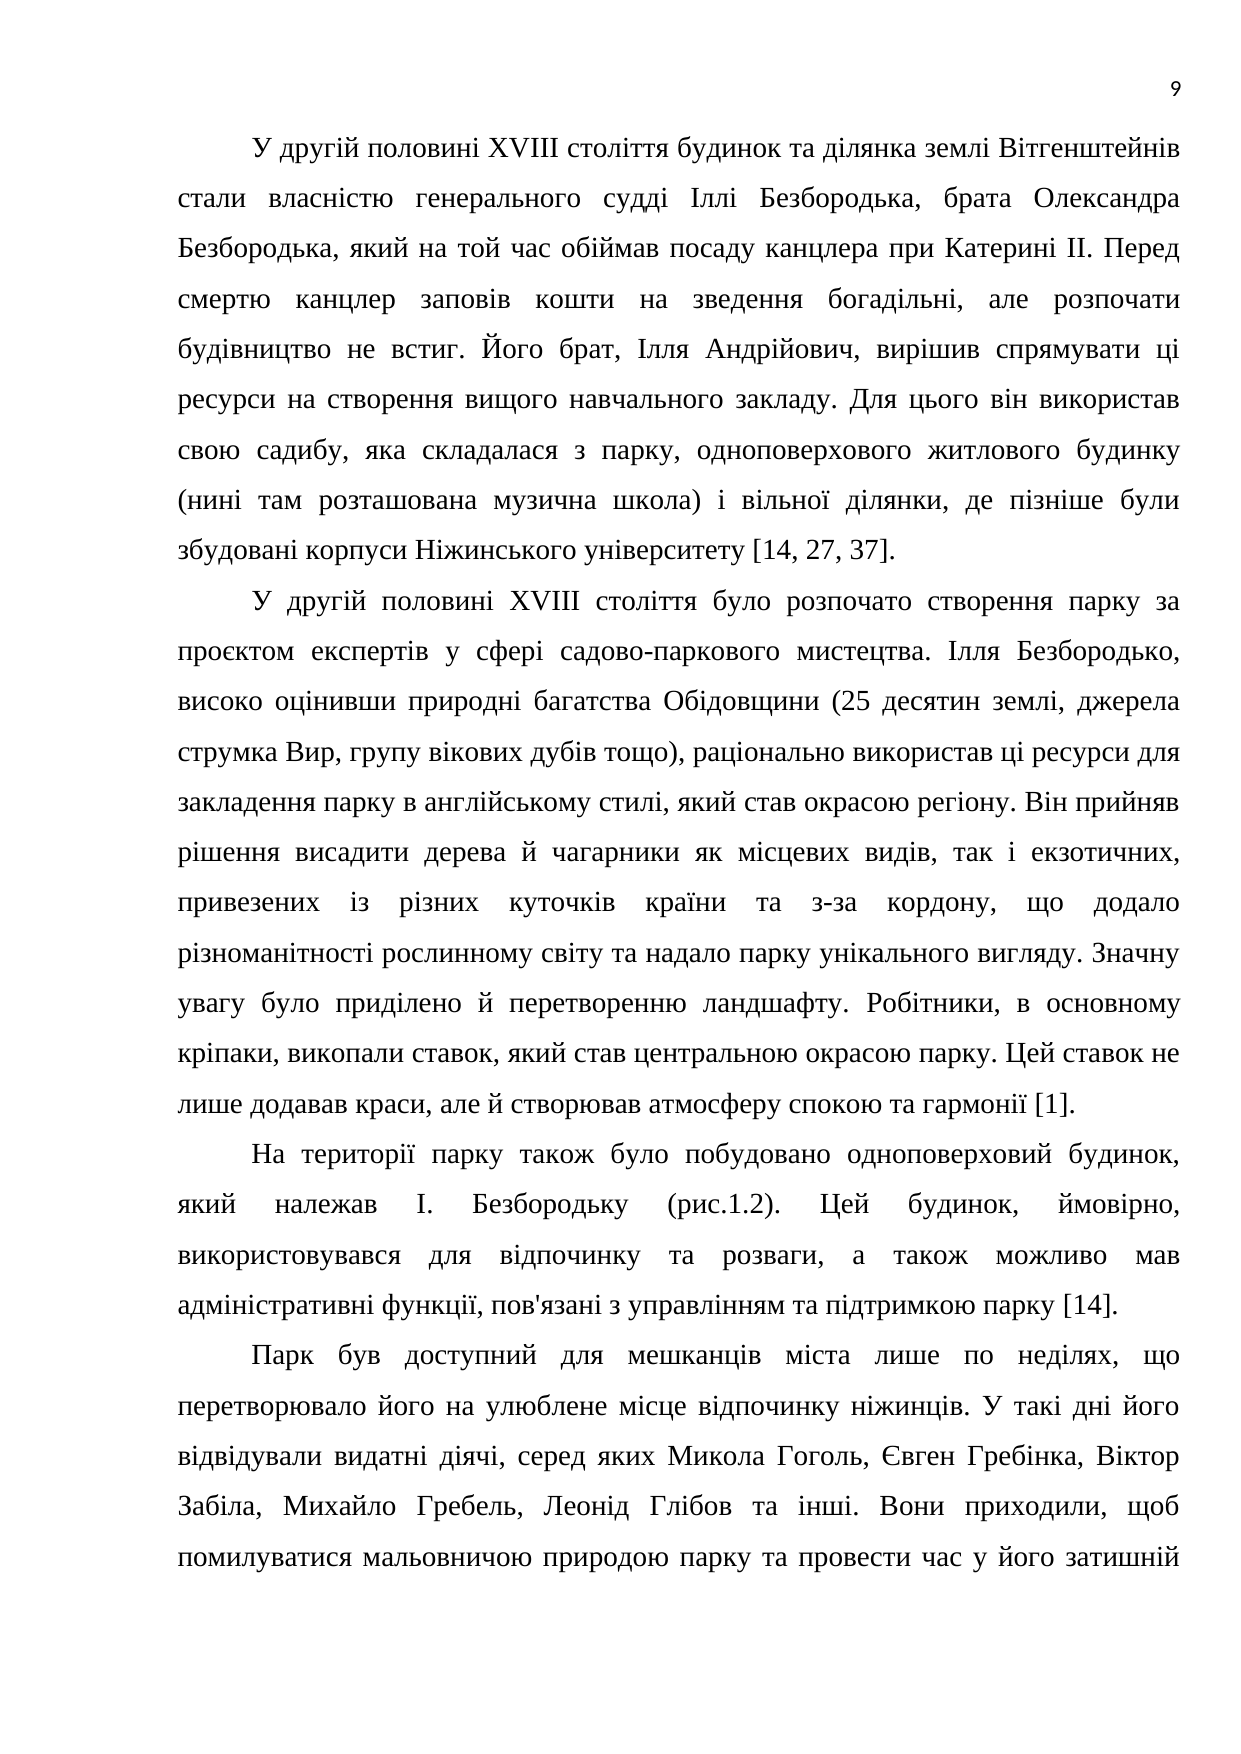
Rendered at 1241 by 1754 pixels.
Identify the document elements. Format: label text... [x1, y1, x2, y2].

text У другій половині XVIII століття будинок та ділянка землі Вітгенштейнів стали власністю генерального судді Іллі Безбородька, брата Олександра Безбородька, який на той час обіймав посаду канцлера при Катерині II. Перед смертю канцлер заповів кошти на зведення богадільні, але розпочати будівництво не встиг. Його брат, Ілля Андрійович, вирішив спрямувати ці ресурси на створення вищого навчального закладу. Для цього він використав свою садибу, яка складалася з парку, одноповерхового житлового будинку (нині там розташована музична школа) і вільної ділянки, де пізніше були збудовані корпуси Ніжинського університету [14, 27, 37]. [177, 130, 1181, 566]
text У другій половині XVIII століття було розпочато створення парку за проєктом експертів у сфері садово-паркового мистецтва. Ілля Безбородько, високо оцінивши природні багатства Обідовщини (25 десятин землі, джерела струмка Вир, групу вікових дубів тощо), раціонально використав ці ресурси для закладення парку в англійському стилі, який став окрасою регіону. Він прийняв рішення висадити дерева й чагарники як місцевих видів, так і екзотичних, привезених із різних куточків країни та з-за кордону, що додало різноманітності рослинному світу та надало парку унікального вигляду. Значну увагу було приділено й перетворенню ландшафту. Робітники, в основному кріпаки, викопали ставок, який став центральною окрасою парку. Цей ставок не лише додавав краси, але й створював атмосферу спокою та гармонії [1]. [177, 583, 1181, 1119]
text На території парку також було побудовано одноповерховий будинок, який належав І. Безбородьку (рис.1.2). Цей будинок, ймовірно, використовувався для відпочинку та розваги, а також можливо мав адміністративні функції, пов'язані з управлінням та підтримкою парку [14]. [177, 1136, 1181, 1321]
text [177, 1337, 1181, 1572]
